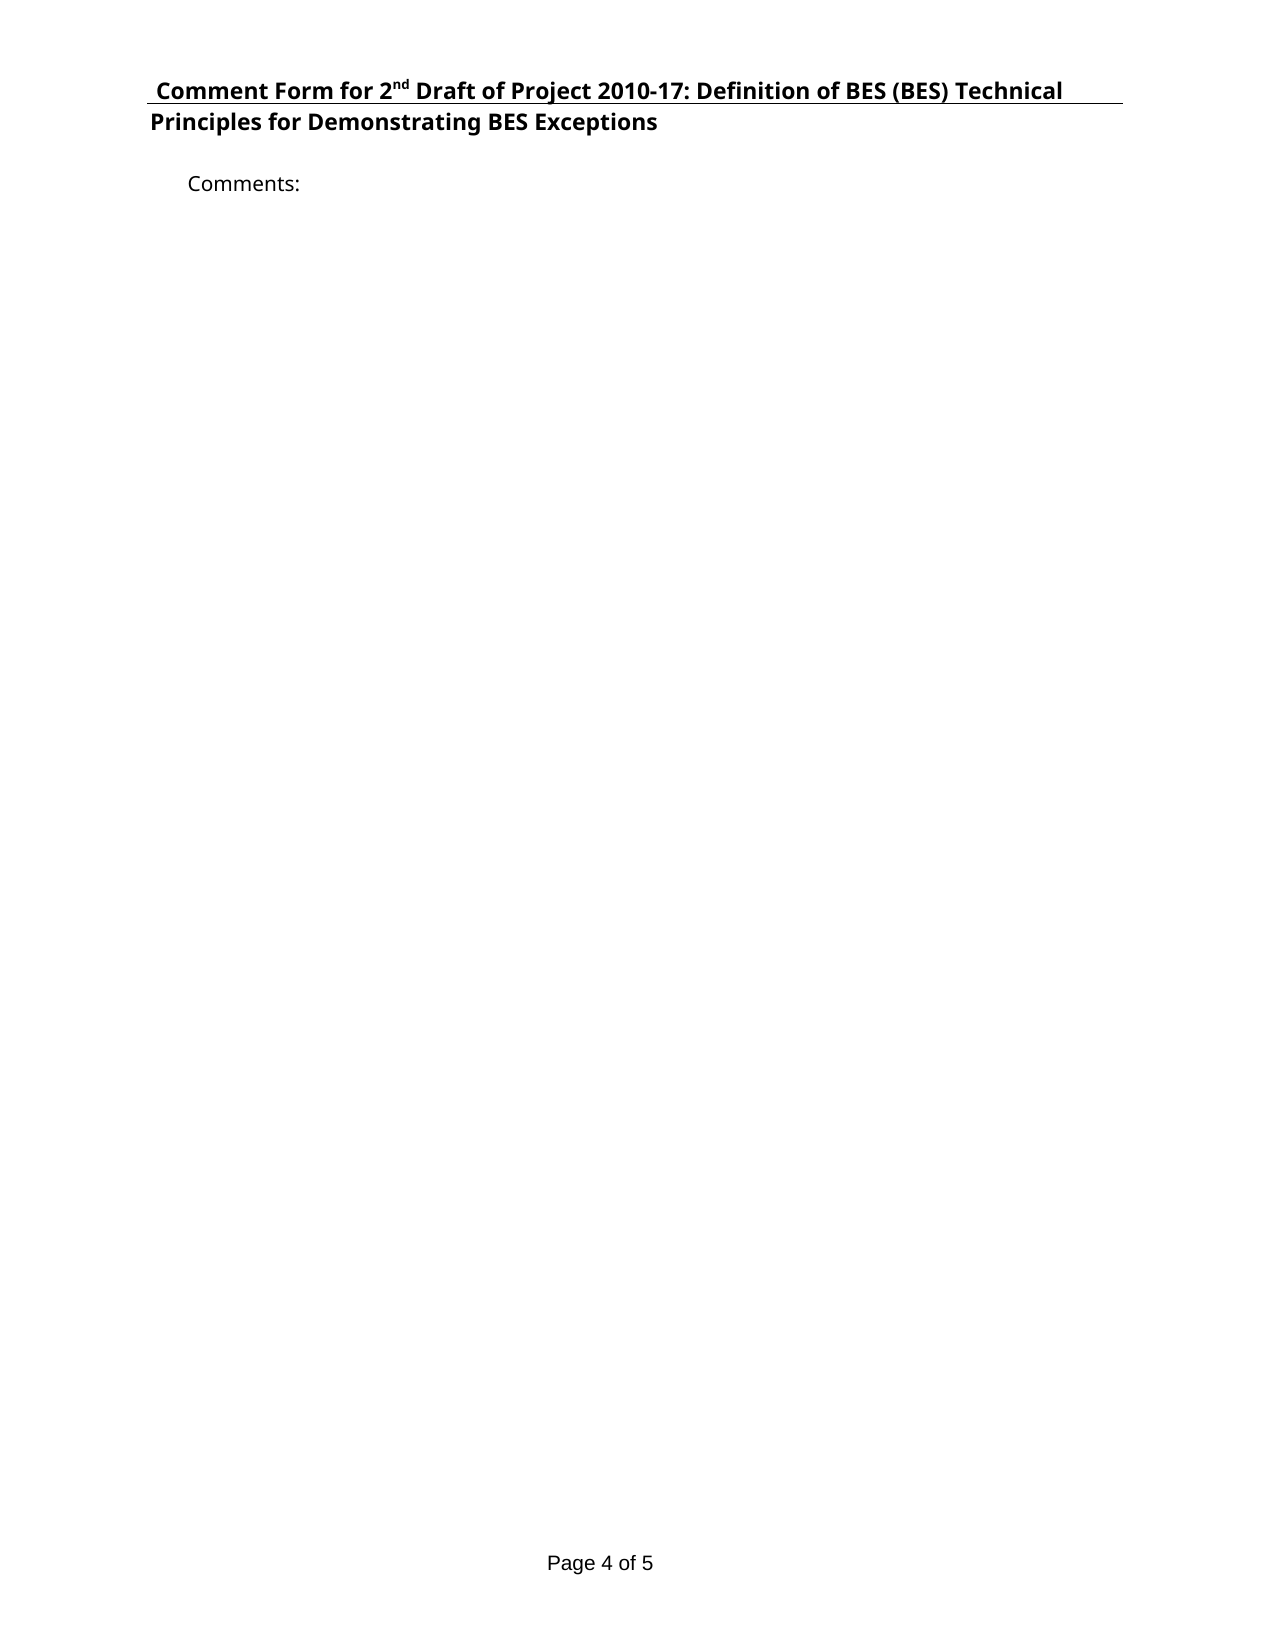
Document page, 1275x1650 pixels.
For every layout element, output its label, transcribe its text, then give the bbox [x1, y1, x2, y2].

list Comments: [187, 169, 1125, 224]
